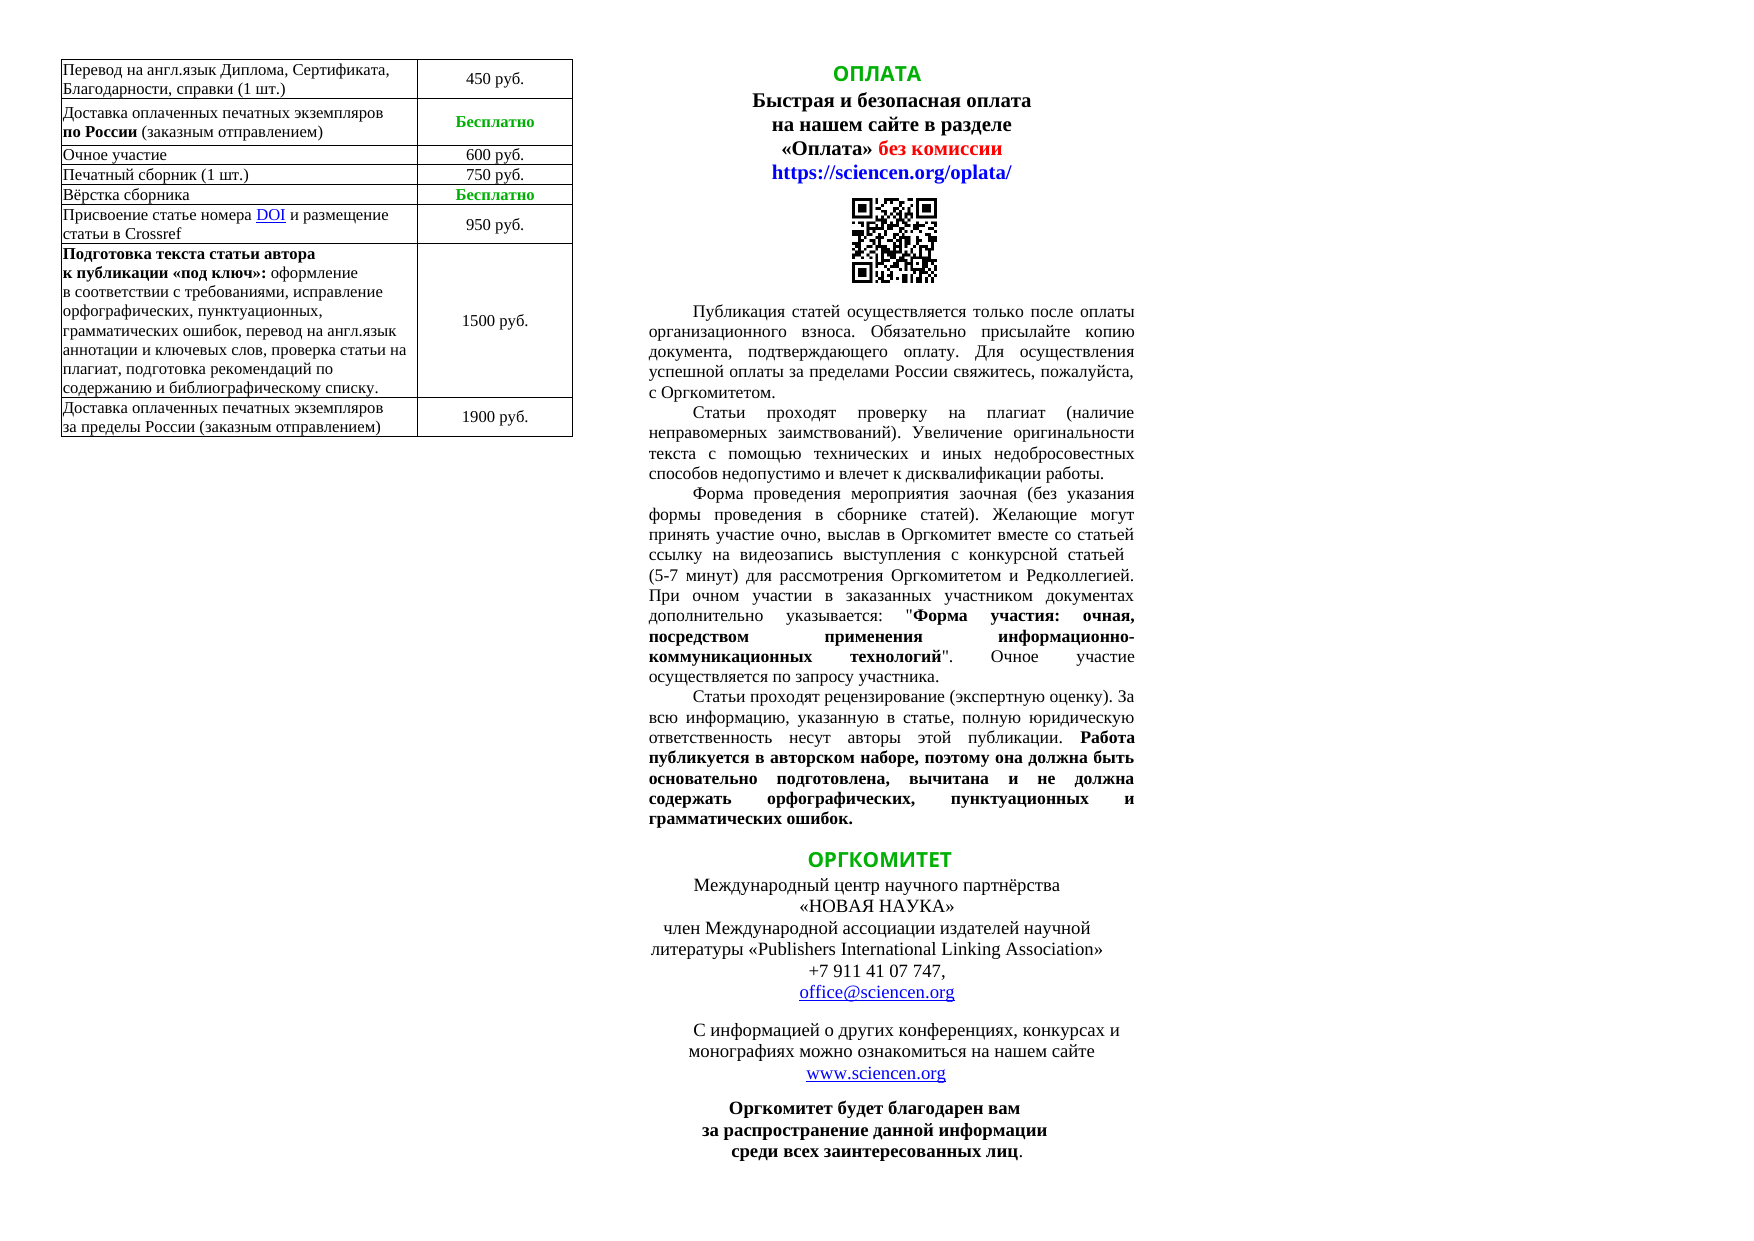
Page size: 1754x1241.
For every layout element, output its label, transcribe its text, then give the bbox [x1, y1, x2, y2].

table_cell 950 руб. [418, 205, 572, 243]
text Статьи проходят рецензирование (экспертную оценку). За всю информацию, указанную в статье, полную юридическую ответственность несут авторы этой публикации. Работа публикуется в авторском наборе, поэтому она должна быть основательно подготовлена, вычитана и не должна содержать орфографических, пунктуационных и грамматических ошибок. [648, 686, 1135, 828]
table_cell Подготовка текста статьи автора к публикации «под ключ»: оформление в соответствии с требованиями, исправление орфографических, пунктуационных, грамматических ошибок, перевод на англ.язык аннотации и ключевых слов, проверка статьи на плагиат, подготовка рекомендаций по содержанию и библиографическому списку. [62, 244, 417, 397]
table_cell 450 руб. [418, 60, 572, 98]
text «НОВАЯ НАУКА» член Международной ассоциации издателей научной литературы «Publishers International Linking Association» [619, 895, 1135, 960]
picture [840, 186, 948, 294]
text С информацией о других конференциях, конкурсах и монографиях можно ознакомиться на нашем сайте [648, 1019, 1135, 1062]
table_cell Перевод на англ.язык Диплома, Сертификата, Благодарности, справки (1 шт.) [62, 60, 417, 98]
table_cell 1500 руб. [418, 244, 572, 397]
table_cell Бесплатно [418, 99, 572, 145]
text ОПЛАТА [619, 59, 1135, 87]
table_cell Бесплатно [418, 185, 572, 204]
text Статьи проходят проверку на плагиат (наличие неправомерных заимствований). Увеличение оригинальности текста с помощью технических и иных недобросовестных способов недопустимо и влечет к дисквалификации работы. [648, 402, 1135, 483]
table_cell Вёрстка сборника [62, 185, 417, 204]
text https://sciencen.org/oplata/ [648, 160, 1135, 184]
text office@sciencen.org [619, 981, 1135, 1003]
text Быстрая и безопасная оплата на нашем сайте в разделе [648, 87, 1135, 136]
text «Оплата» без комиссии [648, 136, 1135, 160]
table_cell Доставка оплаченных печатных экземпляров за пределы России (заказным отправлением) [62, 398, 417, 436]
text Оргкомитет будет благодарен вам за распространение данной информации среди всех заинтересованных лиц. [619, 1097, 1135, 1162]
table_cell Доставка оплаченных печатных экземпляров по России (заказным отправлением) [62, 99, 417, 145]
table_cell 600 руб. [418, 146, 572, 164]
text ОРГКОМИТЕТ [619, 845, 1135, 873]
text +7 911 41 07 747, [619, 960, 1135, 981]
table_cell 1900 руб. [418, 398, 572, 436]
text Международный центр научного партнёрства [619, 873, 1135, 895]
table_cell Присвоение статье номера DOI и размещение статьи в Crossref [62, 205, 417, 243]
text www.sciencen.org [796, 1062, 1135, 1083]
table_cell 750 руб. [418, 165, 572, 184]
table_cell Печатный сборник (1 шт.) [62, 165, 417, 184]
text Форма проведения мероприятия заочная (без указания формы проведения в сборнике статей). Желающие могут принять участие очно, выслав в Оргкомитет вместе со статьей ссылку на видеозапись выступления с конкурсной статьей (5-7 минут) для рассмотрения Оргкомитетом и Редколлегией. При очном участии в заказанных участником документах дополнительно указывается: "Форма участия: очная, посредством применения информационно-коммуникационных технологий". Очное участие осуществляется по запросу участника. [648, 483, 1135, 686]
text Публикация статей осуществляется только после оплаты организационного взноса. Обязательно присылайте копию документа, подтверждающего оплату. Для осуществления успешной оплаты за пределами России свяжитесь, пожалуйста, с Оргкомитетом. [648, 300, 1135, 402]
table_cell Очное участие [62, 146, 417, 164]
